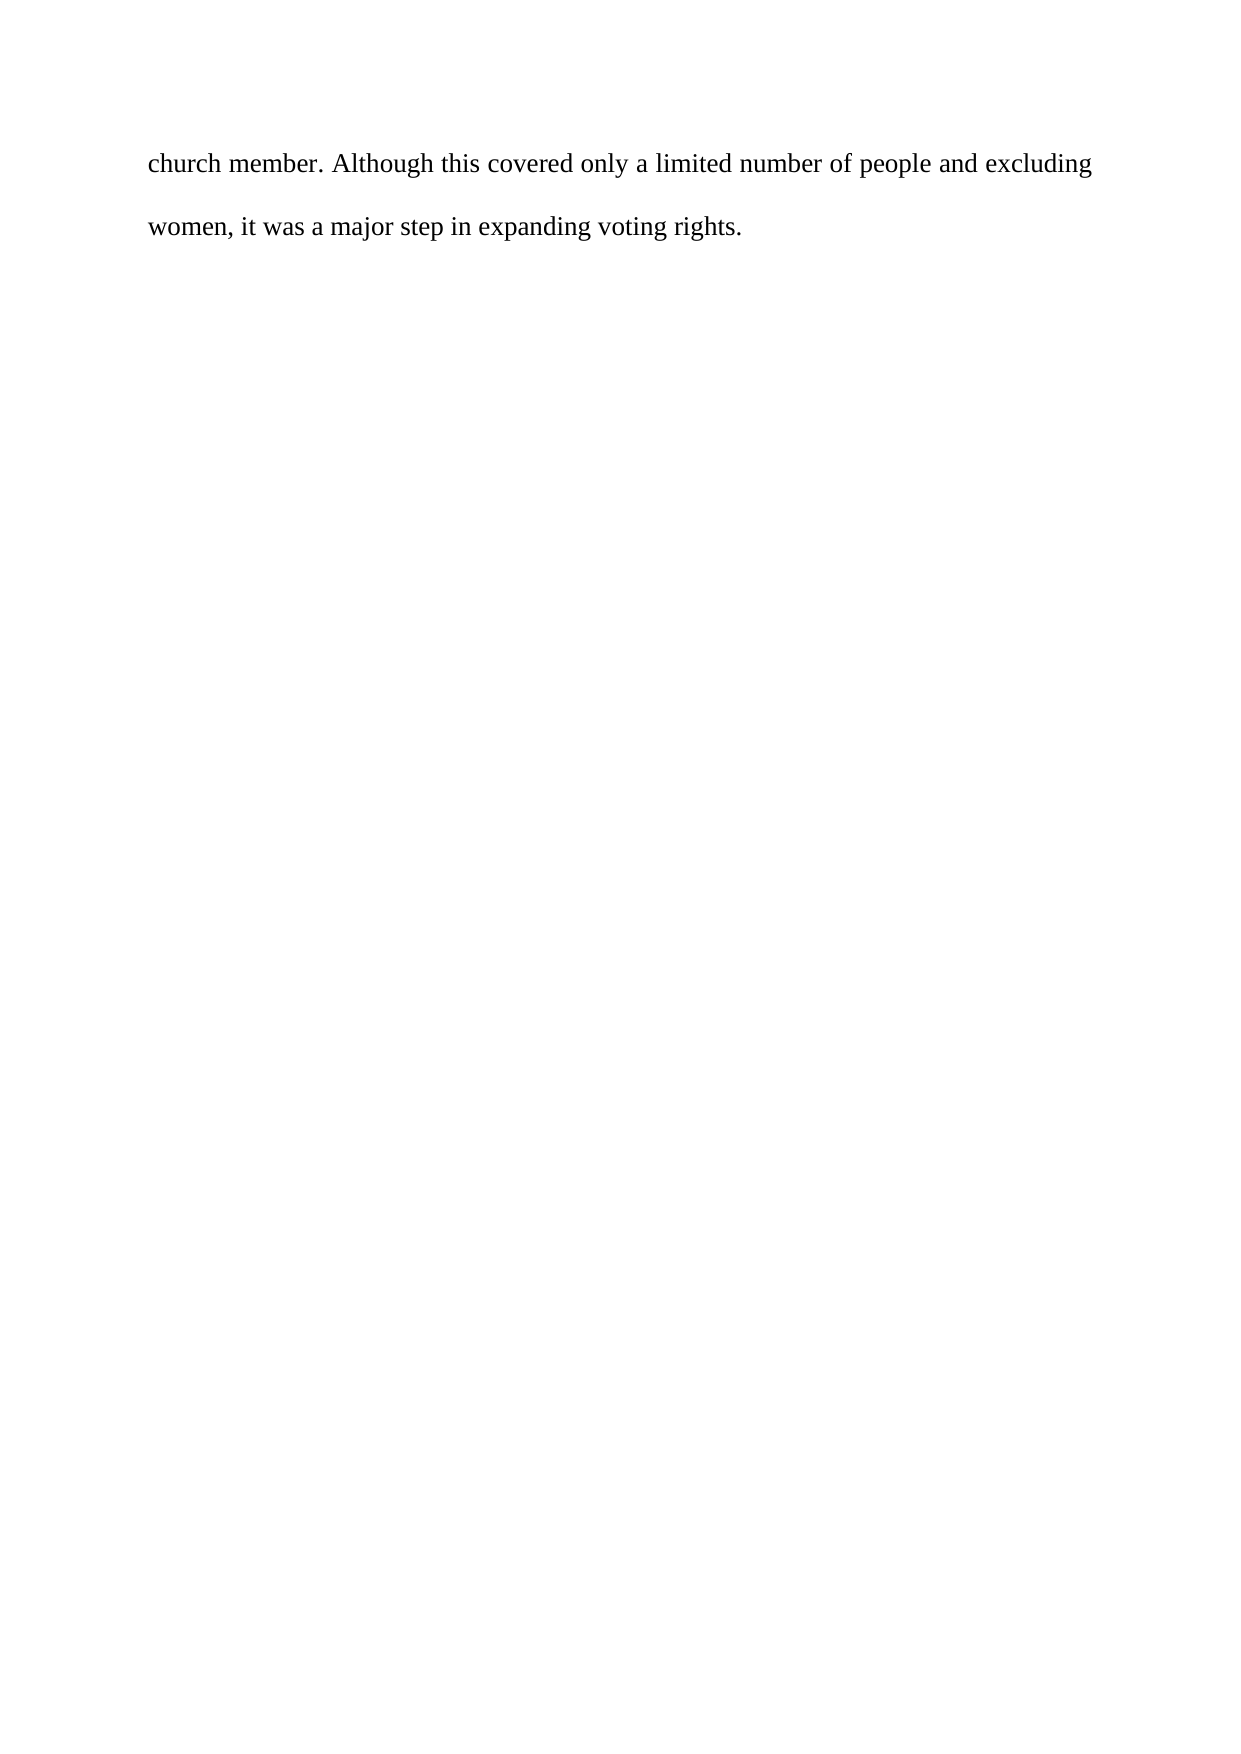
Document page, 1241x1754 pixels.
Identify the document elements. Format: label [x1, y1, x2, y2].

text [148, 148, 1093, 241]
